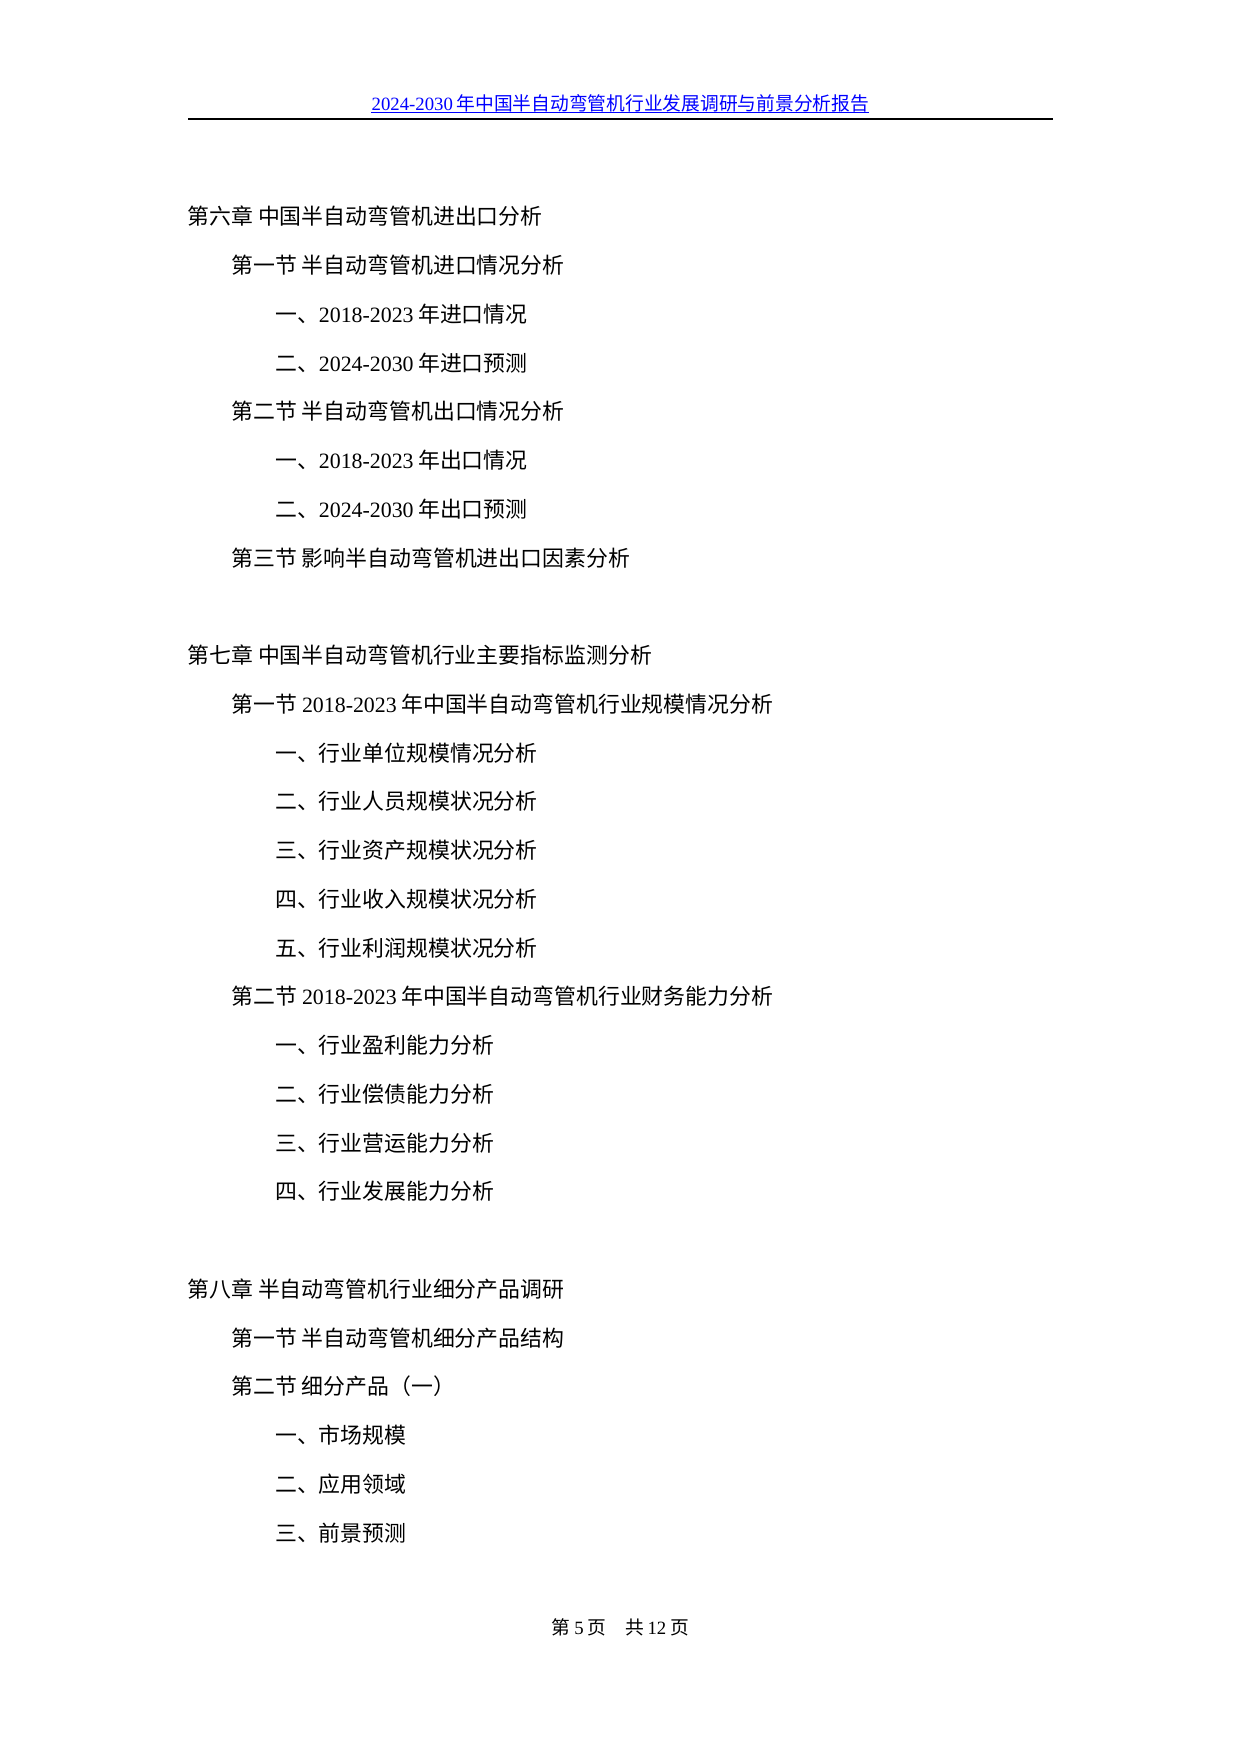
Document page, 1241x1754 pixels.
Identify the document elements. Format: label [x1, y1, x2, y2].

text [187, 150, 1053, 1548]
